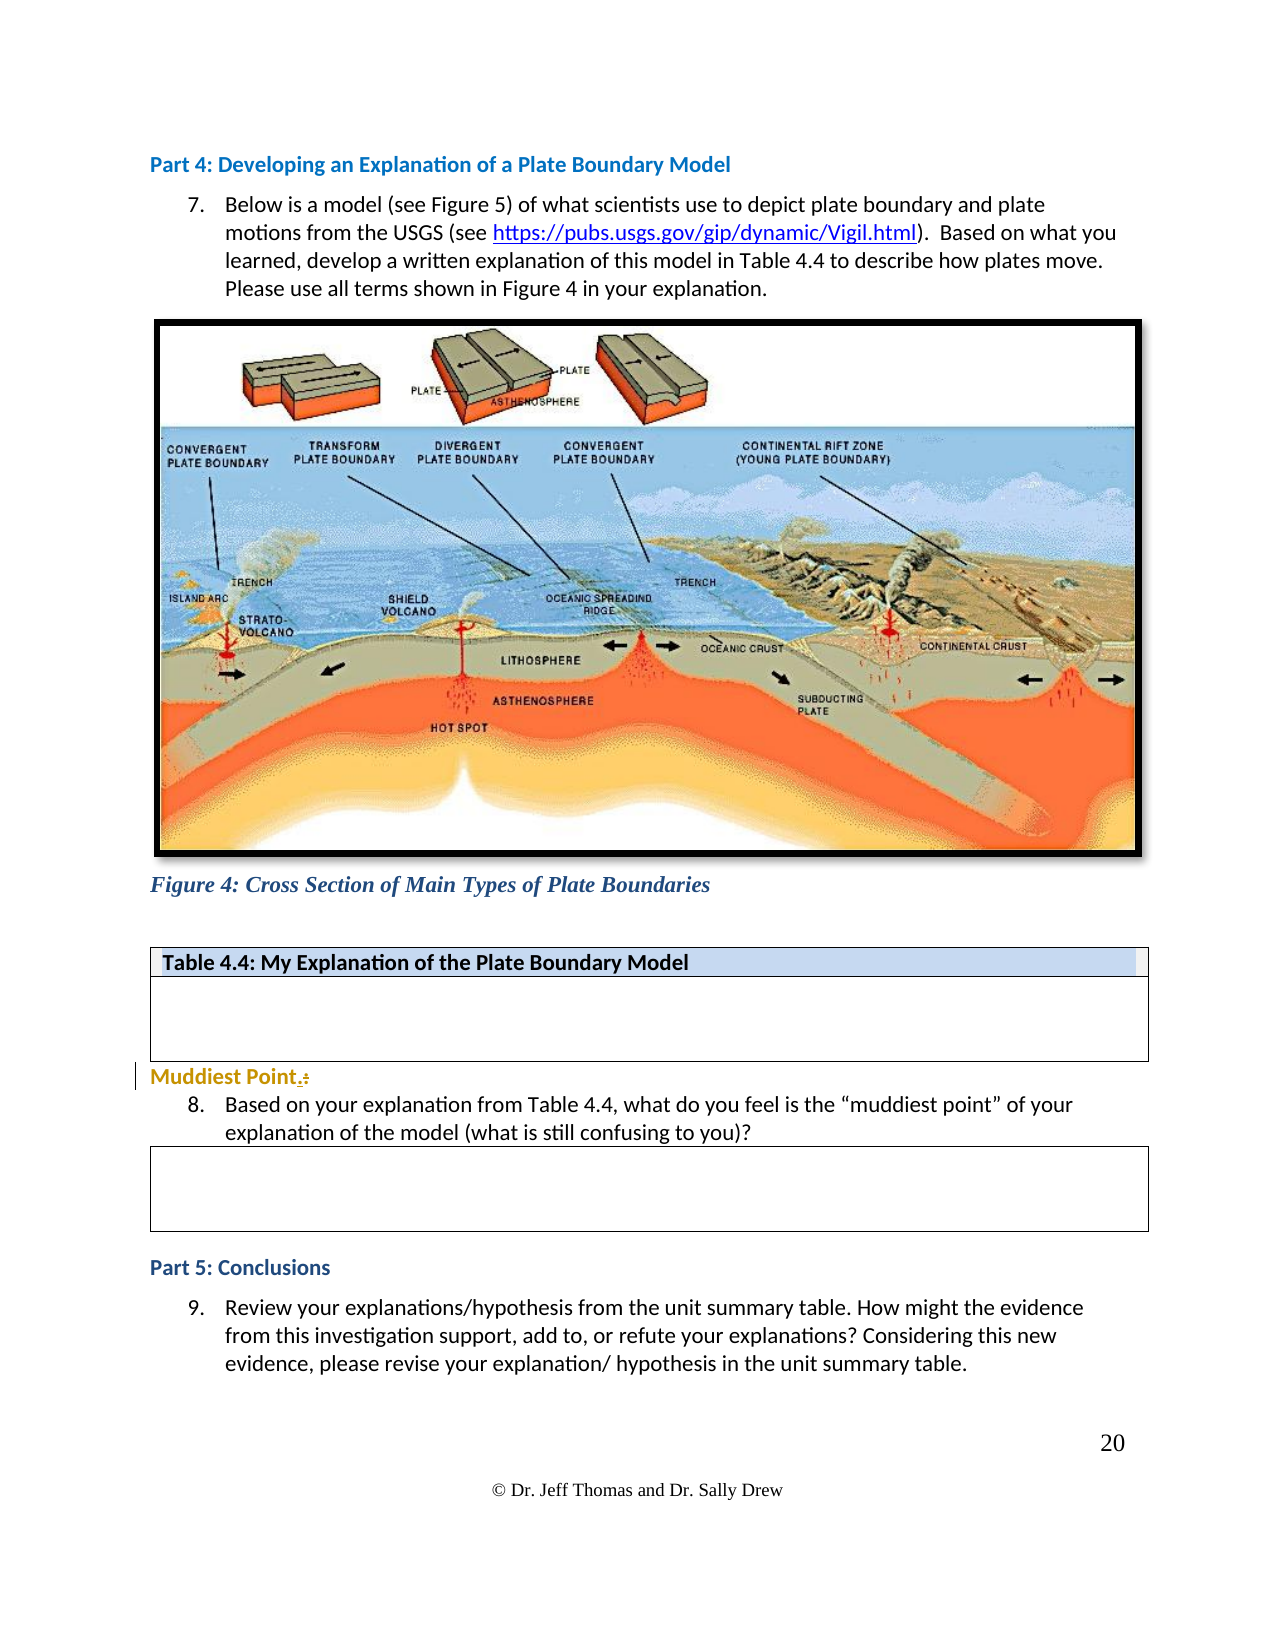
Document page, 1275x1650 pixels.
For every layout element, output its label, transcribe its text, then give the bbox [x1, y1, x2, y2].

list Below is a model (see Figure 5) of what scientists use to depict plate boundary and plate motions from the USGS (see https://pubs.usgs.gov/gip/dynamic/Vigil.html). Based on what you learned, develop a written explanation of this model in Table 4.4 to describe how plates move. Please use all terms shown in Figure 4 in your explanation. [187, 191, 1125, 303]
text Figure 4: Cross Section of Main Types of Plate Boundaries [150, 871, 1125, 898]
table_header [151, 1147, 1148, 1231]
text Muddiest Point [150, 1062, 1125, 1090]
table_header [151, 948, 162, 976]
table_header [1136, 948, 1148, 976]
subtitle Part 5: Conclusions [150, 1253, 1125, 1281]
table_cell [151, 977, 1148, 1061]
list Based on your explanation from Table 4.4, what do you feel is the “muddiest point” of your explanation of the model (what is still confusing to you)? [187, 1090, 1125, 1146]
picture [160, 326, 1135, 850]
list Review your explanations/hypothesis from the unit summary table. How might the evidence from this investigation support, add to, or refute your explanations? Considering this new evidence, please revise your explanation/ hypothesis in the unit summary table. [187, 1293, 1125, 1377]
text Part 4: Developing an Explanation of a Plate Boundary Model [150, 150, 1125, 178]
